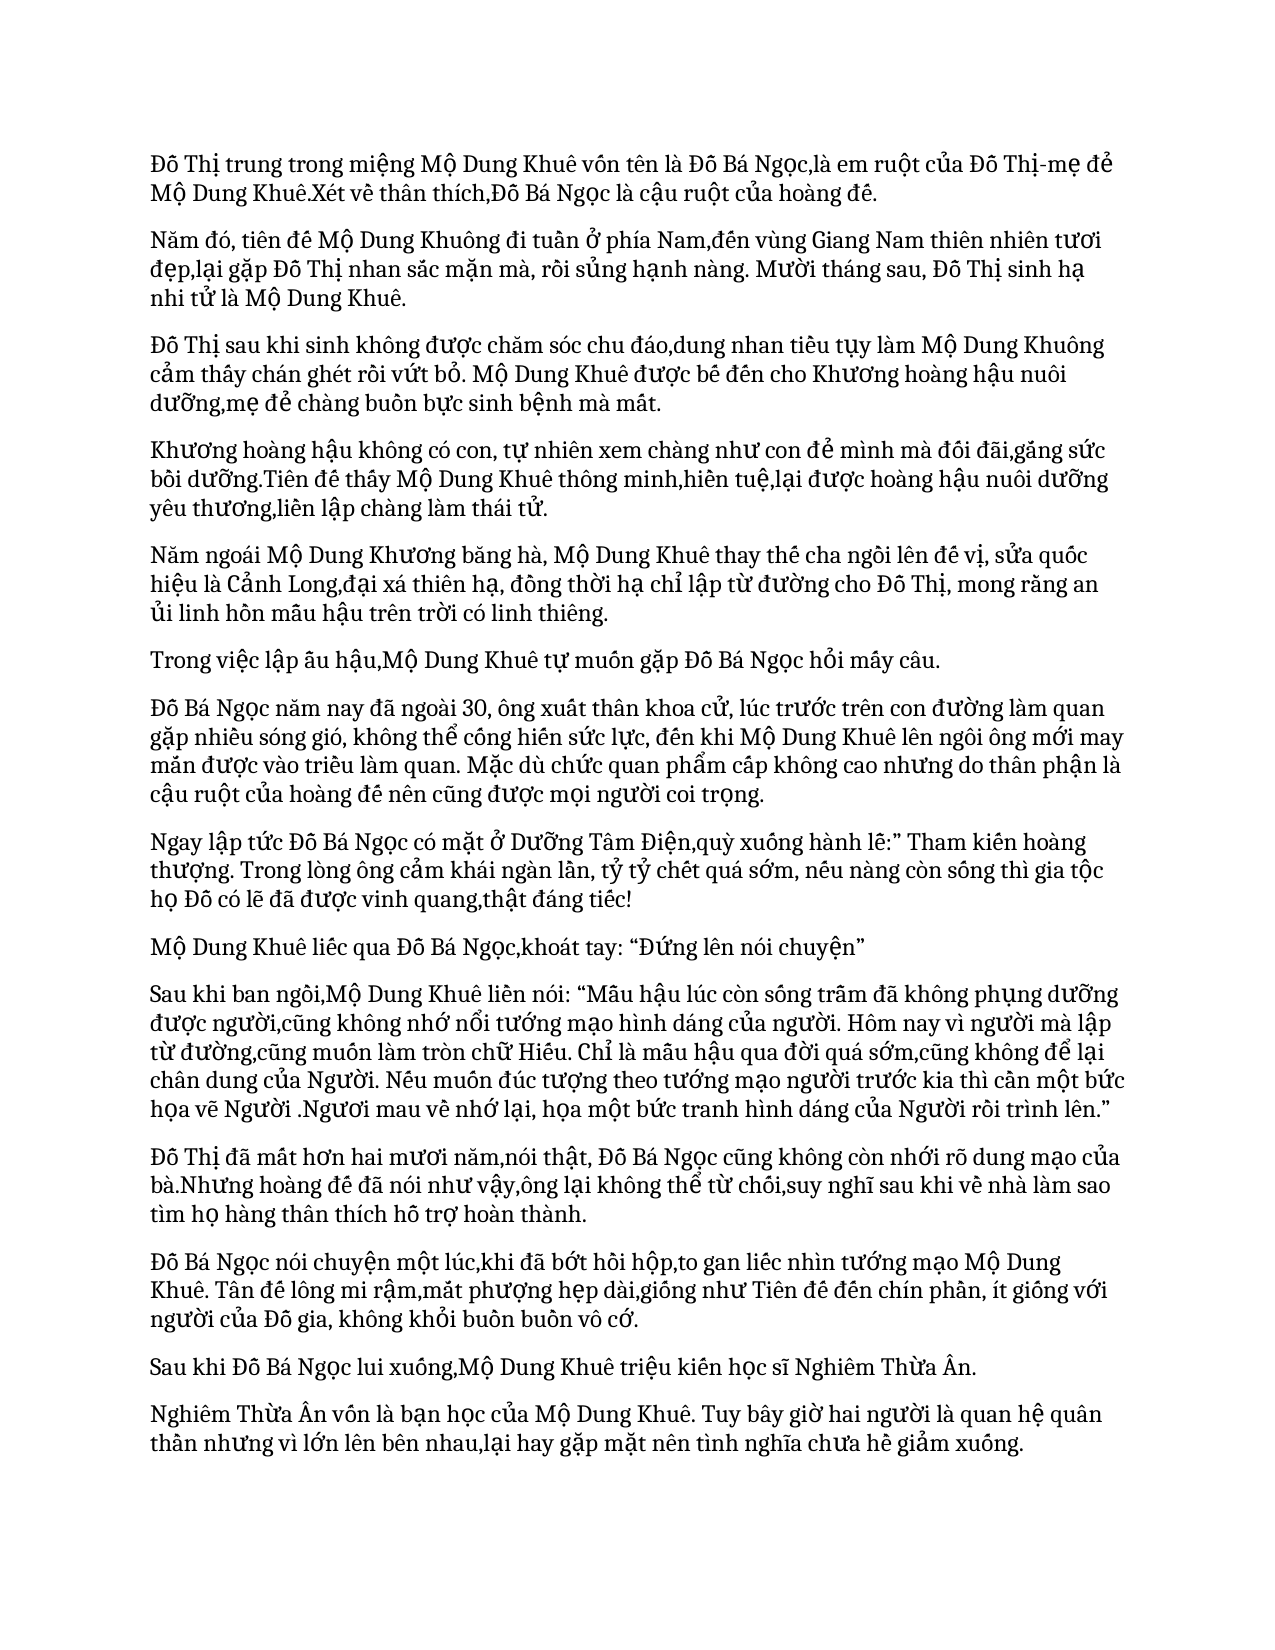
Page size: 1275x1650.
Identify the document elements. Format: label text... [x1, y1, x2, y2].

text Ngay lập tức Đỗ Bá Ngọc có mặt ở Dưỡng Tâm Điện,quỳ xuống hành lễ:” Tham kiến hoàng thượng. Trong lòng ông cảm khái ngàn lần, tỷ tỷ chết quá sớm, nếu nàng còn sống thì gia tộc họ Đỗ có lẽ đã được vinh quang,thật đáng tiếc! [150, 827, 1125, 914]
text Đỗ Thị sau khi sinh không được chăm sóc chu đáo,dung nhan tiều tụy làm Mộ Dung Khuông cảm thấy chán ghét rồi vứt bỏ. Mộ Dung Khuê được bế đến cho Khương hoàng hậu nuôi dưỡng,mẹ đẻ chàng buồn bực sinh bệnh mà mất. [150, 331, 1125, 417]
text Đỗ Bá Ngọc nói chuyện một lúc,khi đã bớt hồi hộp,to gan liếc nhìn tướng mạo Mộ Dung Khuê. Tân đế lông mi rậm,mắt phượng hẹp dài,giống như Tiên đế đến chín phần, ít giống với người của Đỗ gia, không khỏi buồn buồn vô cớ. [150, 1247, 1125, 1334]
text Nghiêm Thừa Ân vốn là bạn học của Mộ Dung Khuê. Tuy bây giờ hai người là quan hệ quân thần nhưng vì lớn lên bên nhau,lại hay gặp mặt nên tình nghĩa chưa hề giảm xuống. [150, 1400, 1125, 1457]
text Sau khi Đỗ Bá Ngọc lui xuống,Mộ Dung Khuê triệu kiến học sĩ Nghiêm Thừa Ân. [150, 1352, 1125, 1381]
text Năm đó, tiên đế Mộ Dung Khuông đi tuần ở phía Nam,đến vùng Giang Nam thiên nhiên tươi đẹp,lại gặp Đỗ Thị nhan sắc mặn mà, rồi sủng hạnh nàng. Mười tháng sau, Đỗ Thị sinh hạ nhi tử là Mộ Dung Khuê. [150, 226, 1125, 312]
text Đỗ Bá Ngọc năm nay đã ngoài 30, ông xuất thân khoa cử, lúc trước trên con đường làm quan gặp nhiều sóng gió, không thể cống hiến sức lực, đến khi Mộ Dung Khuê lên ngôi ông mới may mắn được vào triều làm quan. Mặc dù chức quan phẩm cấp không cao nhưng do thân phận là cậu ruột của hoàng đế nên cũng được mọi người coi trọng. [150, 694, 1125, 809]
text Đỗ Thị trung trong miệng Mộ Dung Khuê vốn tên là Đỗ Bá Ngọc,là em ruột của Đỗ Thị-mẹ đẻ Mộ Dung Khuê.Xét về thân thích,Đỗ Bá Ngọc là cậu ruột của hoàng đế. [150, 150, 1125, 207]
text Sau khi ban ngồi,Mộ Dung Khuê liền nói: “Mẫu hậu lúc còn sống trẫm đã không phụng dưỡng được người,cũng không nhớ nổi tướng mạo hình dáng của người. Hôm nay vì người mà lập từ đường,cũng muốn làm tròn chữ Hiếu. Chỉ là mẫu hậu qua đời quá sớm,cũng không để lại chân dung của Người. Nếu muốn đúc tượng theo tướng mạo người trước kia thì cần một bức họa vẽ Người .Ngươi mau về nhớ lại, họa một bức tranh hình dáng của Người rồi trình lên.” [150, 980, 1125, 1124]
text Trong việc lập ẫu hậu,Mộ Dung Khuê tự muốn gặp Đỗ Bá Ngọc hỏi mấy câu. [150, 646, 1125, 675]
text Đỗ Thị đã mất hơn hai mươi năm,nói thật, Đỗ Bá Ngọc cũng không còn nhới rõ dung mạo của bà.Nhưng hoàng đế đã nói như vậy,ông lại không thể từ chối,suy nghĩ sau khi về nhà làm sao tìm họ hàng thân thích hỗ trợ hoàn thành. [150, 1142, 1125, 1229]
text Mộ Dung Khuê liếc qua Đỗ Bá Ngọc,khoát tay: “Đứng lên nói chuyện” [150, 932, 1125, 961]
text Năm ngoái Mộ Dung Khương băng hà, Mộ Dung Khuê thay thế cha ngồi lên đế vị, sửa quốc hiệu là Cảnh Long,đại xá thiên hạ, đồng thời hạ chỉ lập từ đường cho Đỗ Thị, mong rằng an ủi linh hồn mẫu hậu trên trời có linh thiêng. [150, 541, 1125, 627]
text Khương hoàng hậu không có con, tự nhiên xem chàng như con đẻ mình mà đối đãi,gắng sức bồi dưỡng.Tiên đế thấy Mộ Dung Khuê thông minh,hiền tuệ,lại được hoàng hậu nuôi dưỡng yêu thương,liền lập chàng làm thái tử. [150, 436, 1125, 522]
